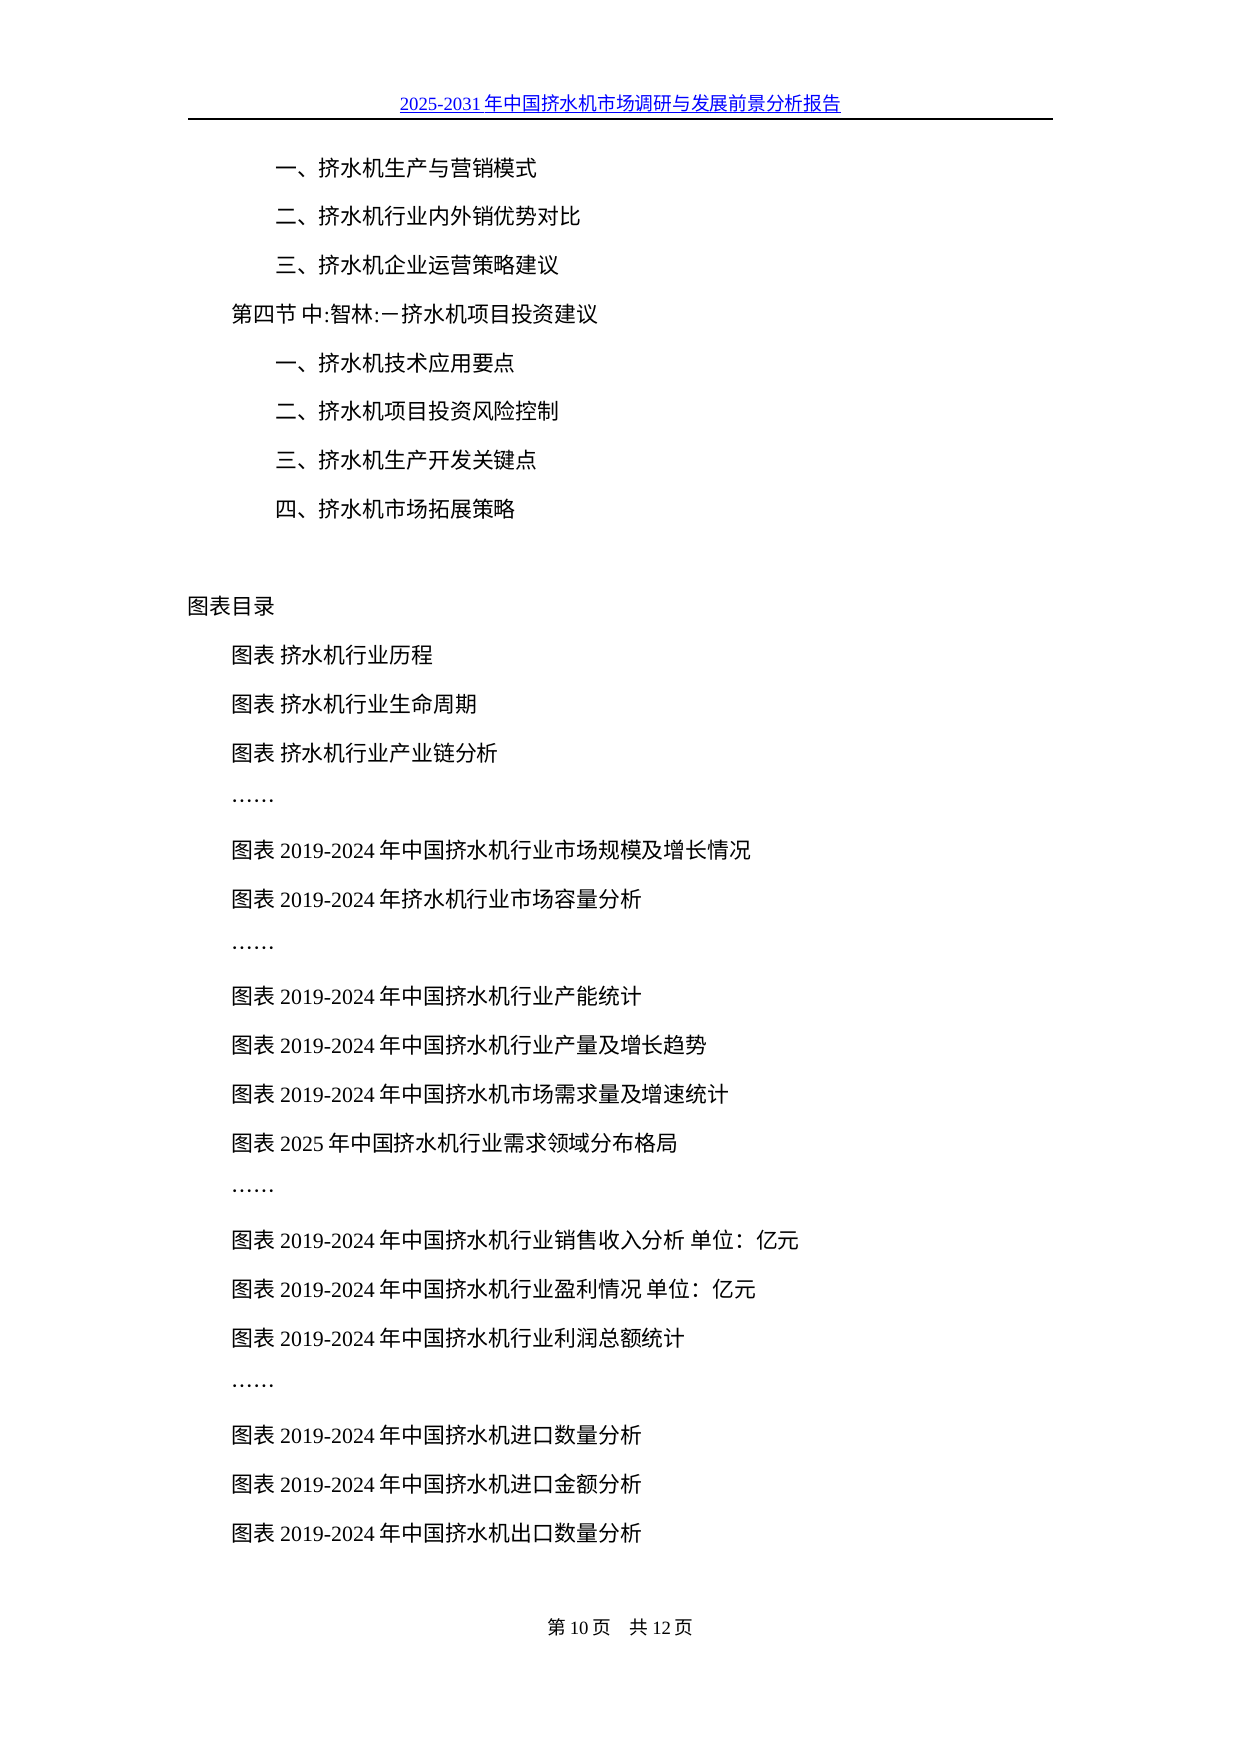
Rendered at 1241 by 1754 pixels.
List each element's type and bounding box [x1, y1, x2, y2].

text [187, 150, 1053, 1548]
